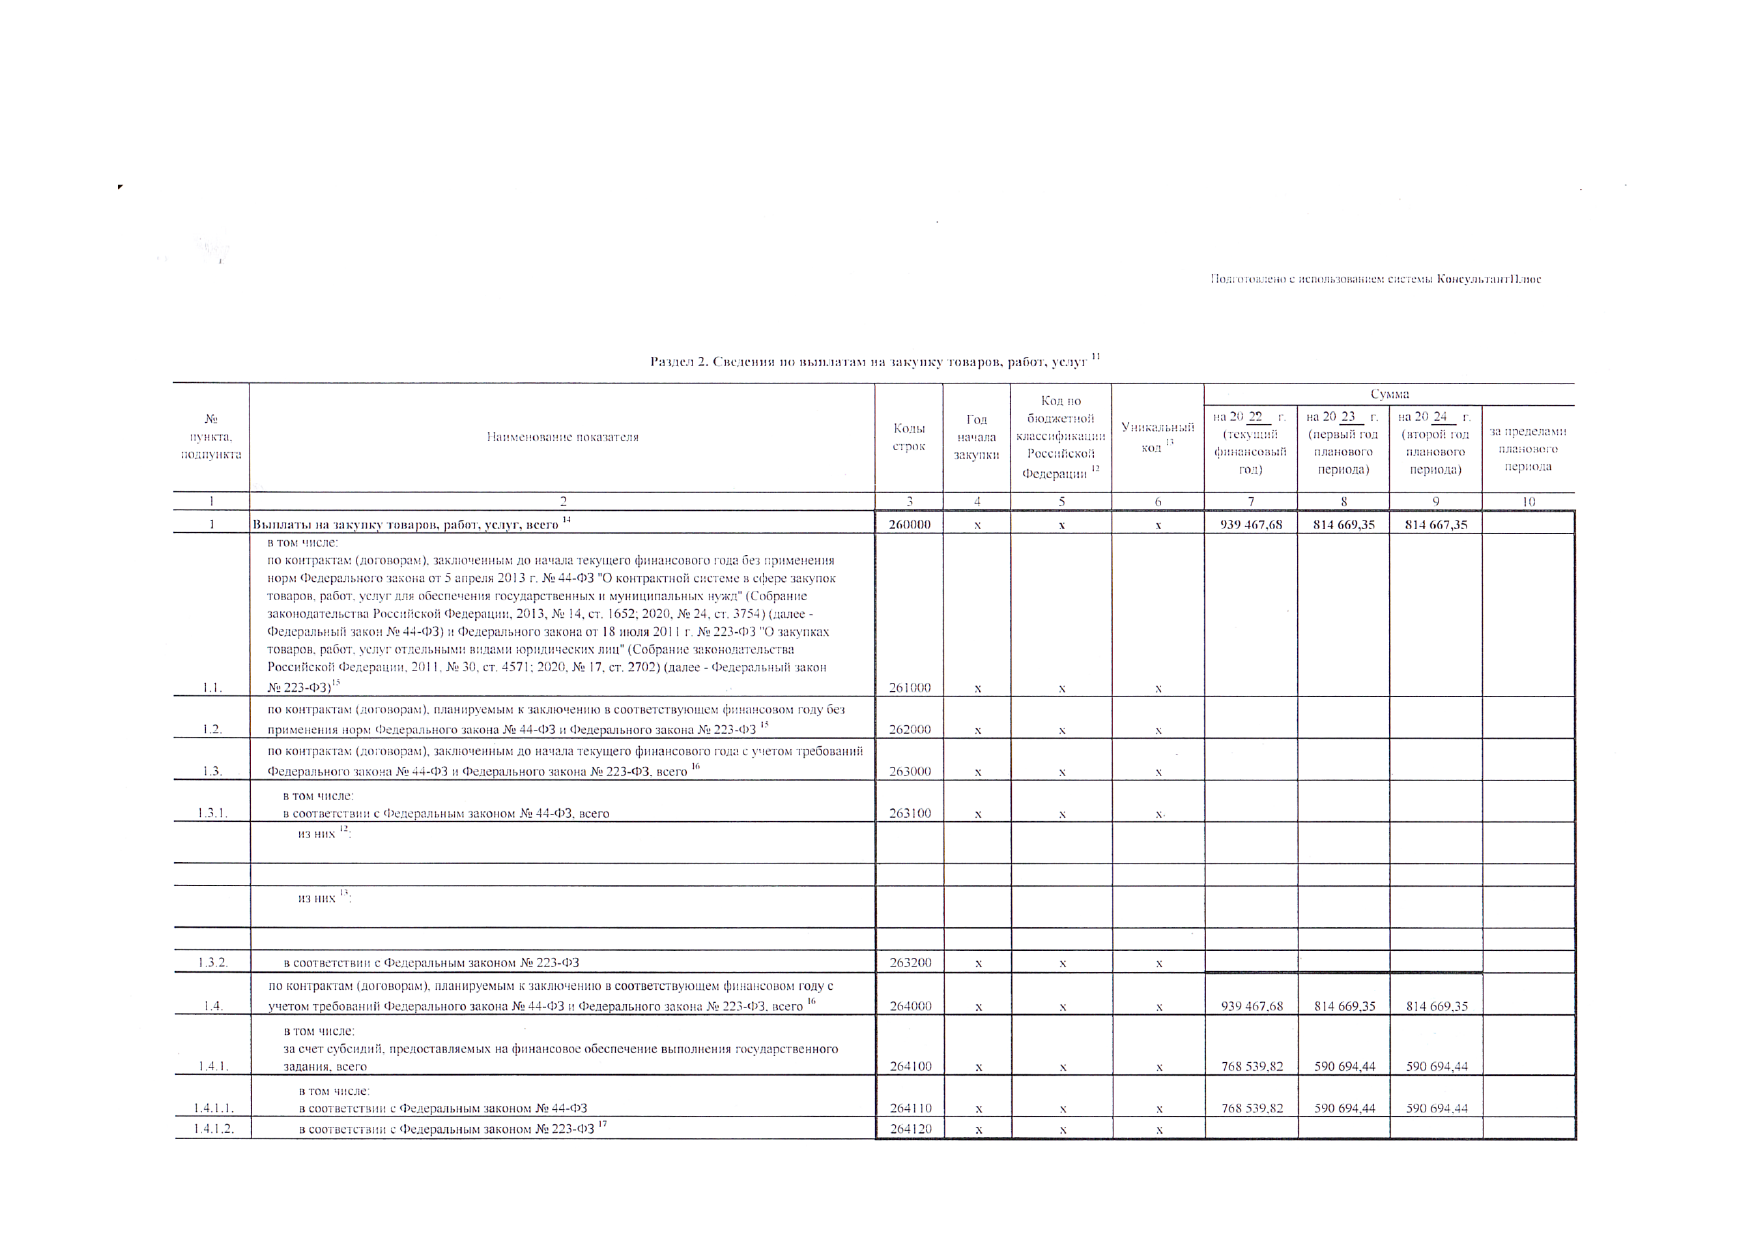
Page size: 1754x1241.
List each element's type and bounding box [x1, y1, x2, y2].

picture [118, 177, 1636, 1152]
